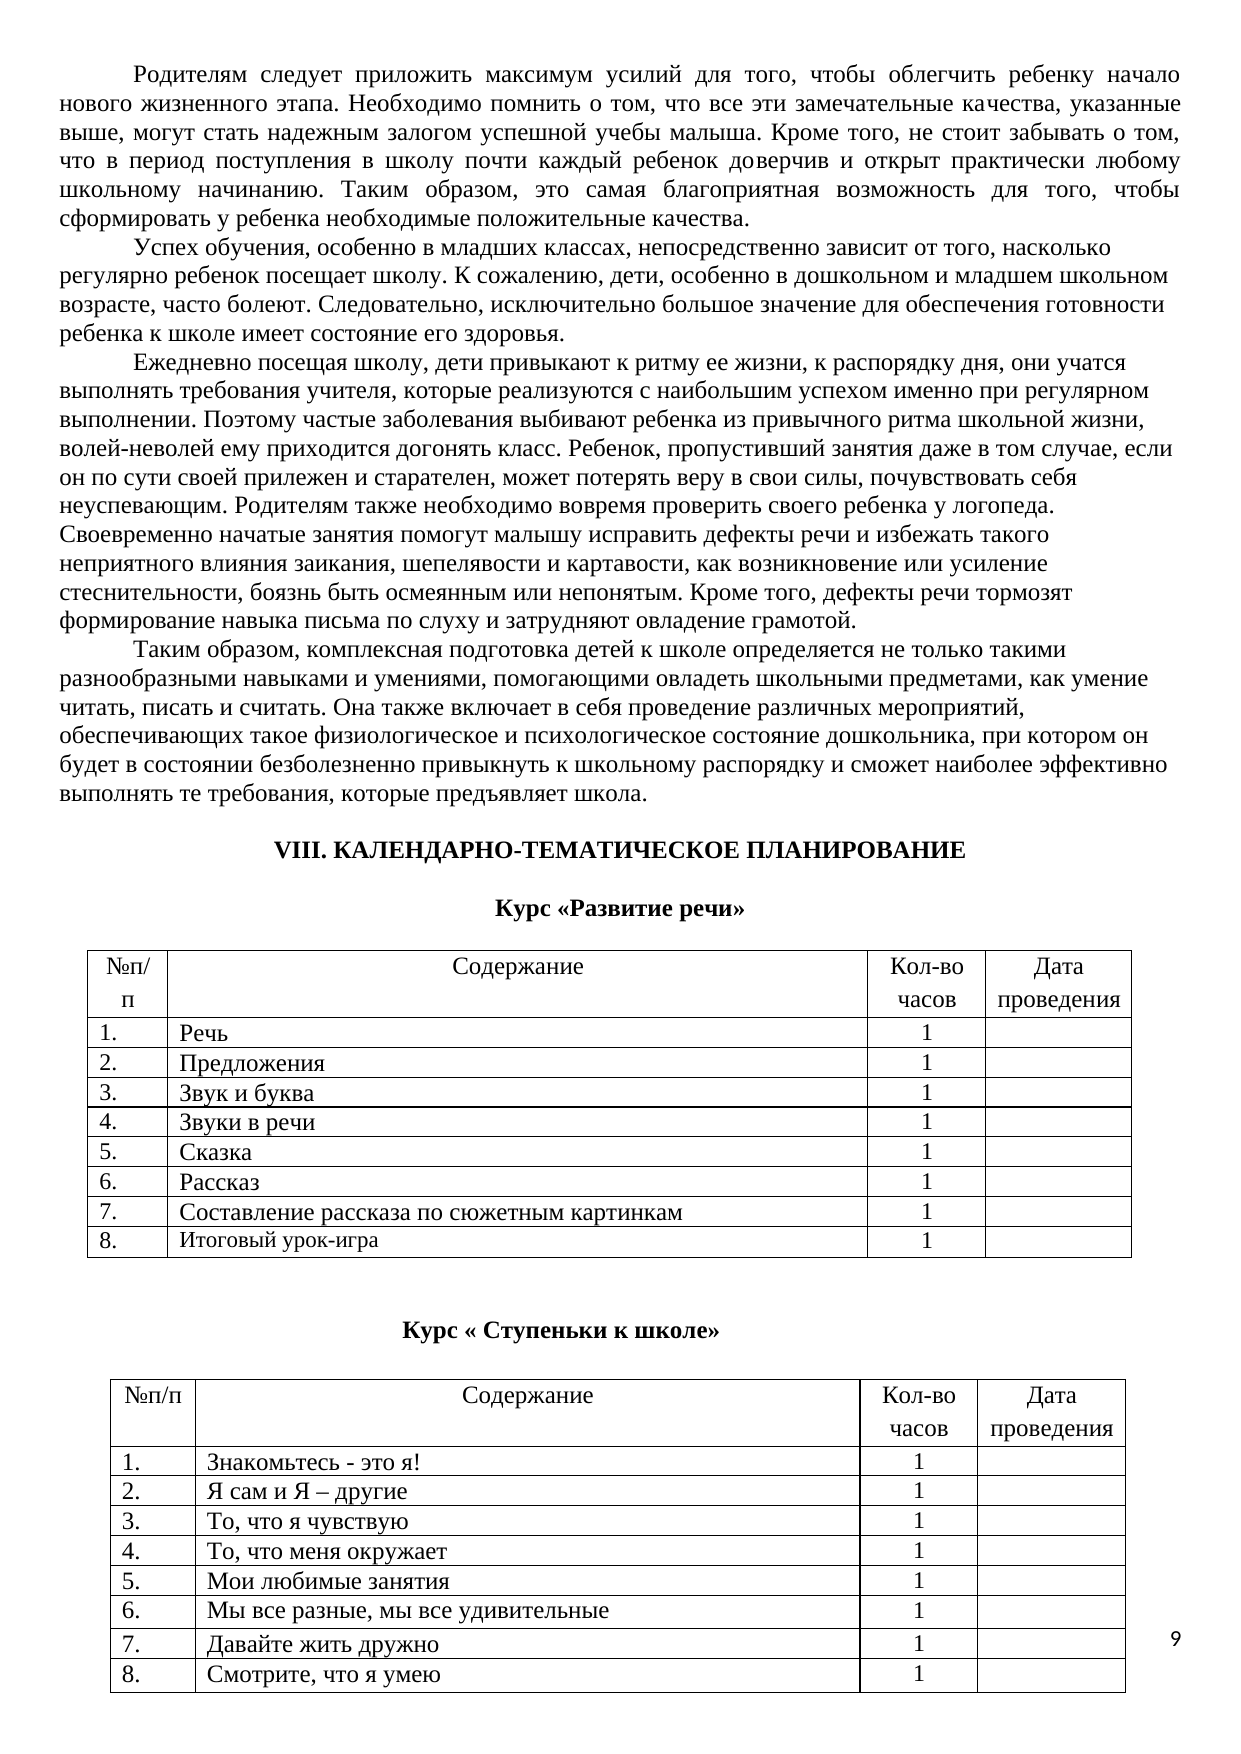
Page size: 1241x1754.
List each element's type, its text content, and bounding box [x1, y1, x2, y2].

text Родителям следует приложить максимум усилий для того, чтобы облегчить ребенку начало нового жизненного этапа. Необходимо помнить о том, что все эти замечательные качества, указанные выше, могут стать надежным залогом успешной учебы малыша. Кроме того, не стоит забывать о том, что в период поступления в школу почти каждый ребенок доверчив и открыт практически любому школьному начинанию. Таким образом, это самая благоприятная возможность для того, чтобы сформировать у ребенка необходимые положительные качества. [59, 59, 1181, 232]
table_cell Предложения [168, 1048, 867, 1077]
table_cell 4. [88, 1108, 167, 1136]
table_cell [978, 1447, 1125, 1475]
table_cell То, что я чувствую [196, 1506, 859, 1535]
table_cell [111, 1506, 195, 1535]
table_cell Мои любимые занятия [196, 1566, 859, 1594]
table_cell [986, 1018, 1131, 1047]
table_cell [986, 1137, 1131, 1166]
table_cell 1 [861, 1596, 977, 1628]
table_cell Рассказ [168, 1167, 867, 1196]
table_header №п/п [111, 1380, 195, 1446]
table_cell Мы все разные, мы все удивительные [196, 1596, 859, 1628]
table_cell 1 [861, 1476, 977, 1505]
table_cell Смотрите, что я умею [196, 1659, 859, 1692]
table_header Кол-во часов [868, 951, 985, 1017]
table_cell Итоговый урок-игра [168, 1227, 867, 1257]
table_cell 1 [868, 1227, 985, 1257]
table_cell [978, 1659, 1125, 1692]
table_cell 1 [868, 1018, 985, 1047]
table_cell 5. [88, 1137, 167, 1166]
table_cell 8. [88, 1227, 167, 1257]
table_cell [111, 1566, 195, 1594]
table_cell [978, 1536, 1125, 1565]
table_cell [111, 1447, 195, 1475]
table_cell [978, 1506, 1125, 1535]
table_cell 1 [868, 1167, 985, 1196]
table_header Дата проведения [978, 1380, 1125, 1446]
table_cell 1 [868, 1108, 985, 1136]
table_cell 1 [868, 1197, 985, 1226]
table_cell [978, 1629, 1125, 1658]
table_cell [986, 1078, 1131, 1106]
table_cell [111, 1536, 195, 1565]
table_cell Я сам и Я – другие [196, 1476, 859, 1505]
table_cell 1 [868, 1048, 985, 1077]
text Курс «Развитие речи» [59, 893, 1181, 922]
table_cell 2. [88, 1048, 167, 1077]
table_cell [986, 1197, 1131, 1226]
table_cell [978, 1596, 1125, 1628]
table_cell [986, 1167, 1131, 1196]
table_cell 1 [861, 1659, 977, 1692]
table_header Кол-во часов [861, 1380, 977, 1446]
table_cell [986, 1048, 1131, 1077]
table_cell 1 [861, 1629, 977, 1658]
table_cell Звук и буква [168, 1078, 867, 1106]
table_cell 7. [88, 1197, 167, 1226]
table_cell 1 [868, 1137, 985, 1166]
table_cell [978, 1566, 1125, 1594]
table_cell 6. [88, 1167, 167, 1196]
table_cell Речь [168, 1018, 867, 1047]
table_cell [986, 1108, 1131, 1136]
table_cell 1 [868, 1078, 985, 1106]
table_cell [111, 1596, 195, 1628]
table_cell 1 [861, 1566, 977, 1594]
table_cell 1 [861, 1447, 977, 1475]
table_cell [111, 1629, 195, 1658]
text Ежедневно посещая школу, дети привыкают к ритму ее жизни, к распорядку дня, они учатся выполнять требования учителя, которые реализуются с наибольшим успехом именно при регулярном выполнении. Поэтому частые заболевания выбивают ребенка из привычного ритма школьной жизни, волей-неволей ему приходится догонять класс. Ребенок, пропустивший занятия даже в том случае, если он по сути своей прилежен и старателен, может потерять веру в свои силы, почувствовать себя неуспевающим. Родителям также необходимо вовремя проверить своего ребенка у логопеда. Своевременно начатые занятия помогут малышу исправить дефекты речи и избежать такого неприятного влияния заикания, шепелявости и картавости, как возникновение или усиление стеснительности, боязнь быть осмеянным или непонятым. Кроме того, дефекты речи тормозят формирование навыка письма по слуху и затрудняют овладение грамотой. [59, 347, 1181, 634]
table_cell То, что меня окружает [196, 1536, 859, 1565]
table_cell Знакомьтесь - это я! [196, 1447, 859, 1475]
table_header №п/п [88, 951, 167, 1017]
table_cell [978, 1476, 1125, 1505]
table_cell 1 [861, 1536, 977, 1565]
table_cell [986, 1227, 1131, 1257]
table_cell 1. [88, 1018, 167, 1047]
table_cell Составление рассказа по сюжетным картинкам [168, 1197, 867, 1226]
table_header Содержание [196, 1380, 859, 1446]
table_cell Сказка [168, 1137, 867, 1166]
table_cell 1 [861, 1506, 977, 1535]
text Успех обучения, особенно в младших классах, непосредственно зависит от того, насколько регулярно ребенок посещает школу. К сожалению, дети, особенно в дошкольном и младшем школьном возрасте, часто болеют. Следовательно, исключительно большое значение для обеспечения готовности ребенка к школе имеет состояние его здоровья. [59, 232, 1181, 347]
text Курс « Ступеньки к школе» [59, 1315, 1181, 1344]
text VIII. КАЛЕНДАРНО-ТЕМАТИЧЕСКОЕ ПЛАНИРОВАНИЕ [59, 835, 1181, 864]
table_cell 3. [88, 1078, 167, 1106]
table_header Дата проведения [986, 951, 1131, 1017]
table_cell [111, 1476, 195, 1505]
text Таким образом, комплексная подготовка детей к школе определяется не только такими разнообразными навыками и умениями, помогающими овладеть школьными предметами, как умение читать, писать и считать. Она также включает в себя проведение различных мероприятий, обеспечивающих такое физиологическое и психологическое состояние дошкольника, при котором он будет в состоянии безболезненно привыкнуть к школьному распорядку и сможет наиболее эффективно выполнять те требования, которые предъявляет школа. [59, 634, 1181, 807]
table_cell Звуки в речи [168, 1108, 867, 1136]
table_cell [111, 1659, 195, 1692]
table_cell Давайте жить дружно [196, 1629, 859, 1658]
table_header Содержание [168, 951, 867, 1017]
